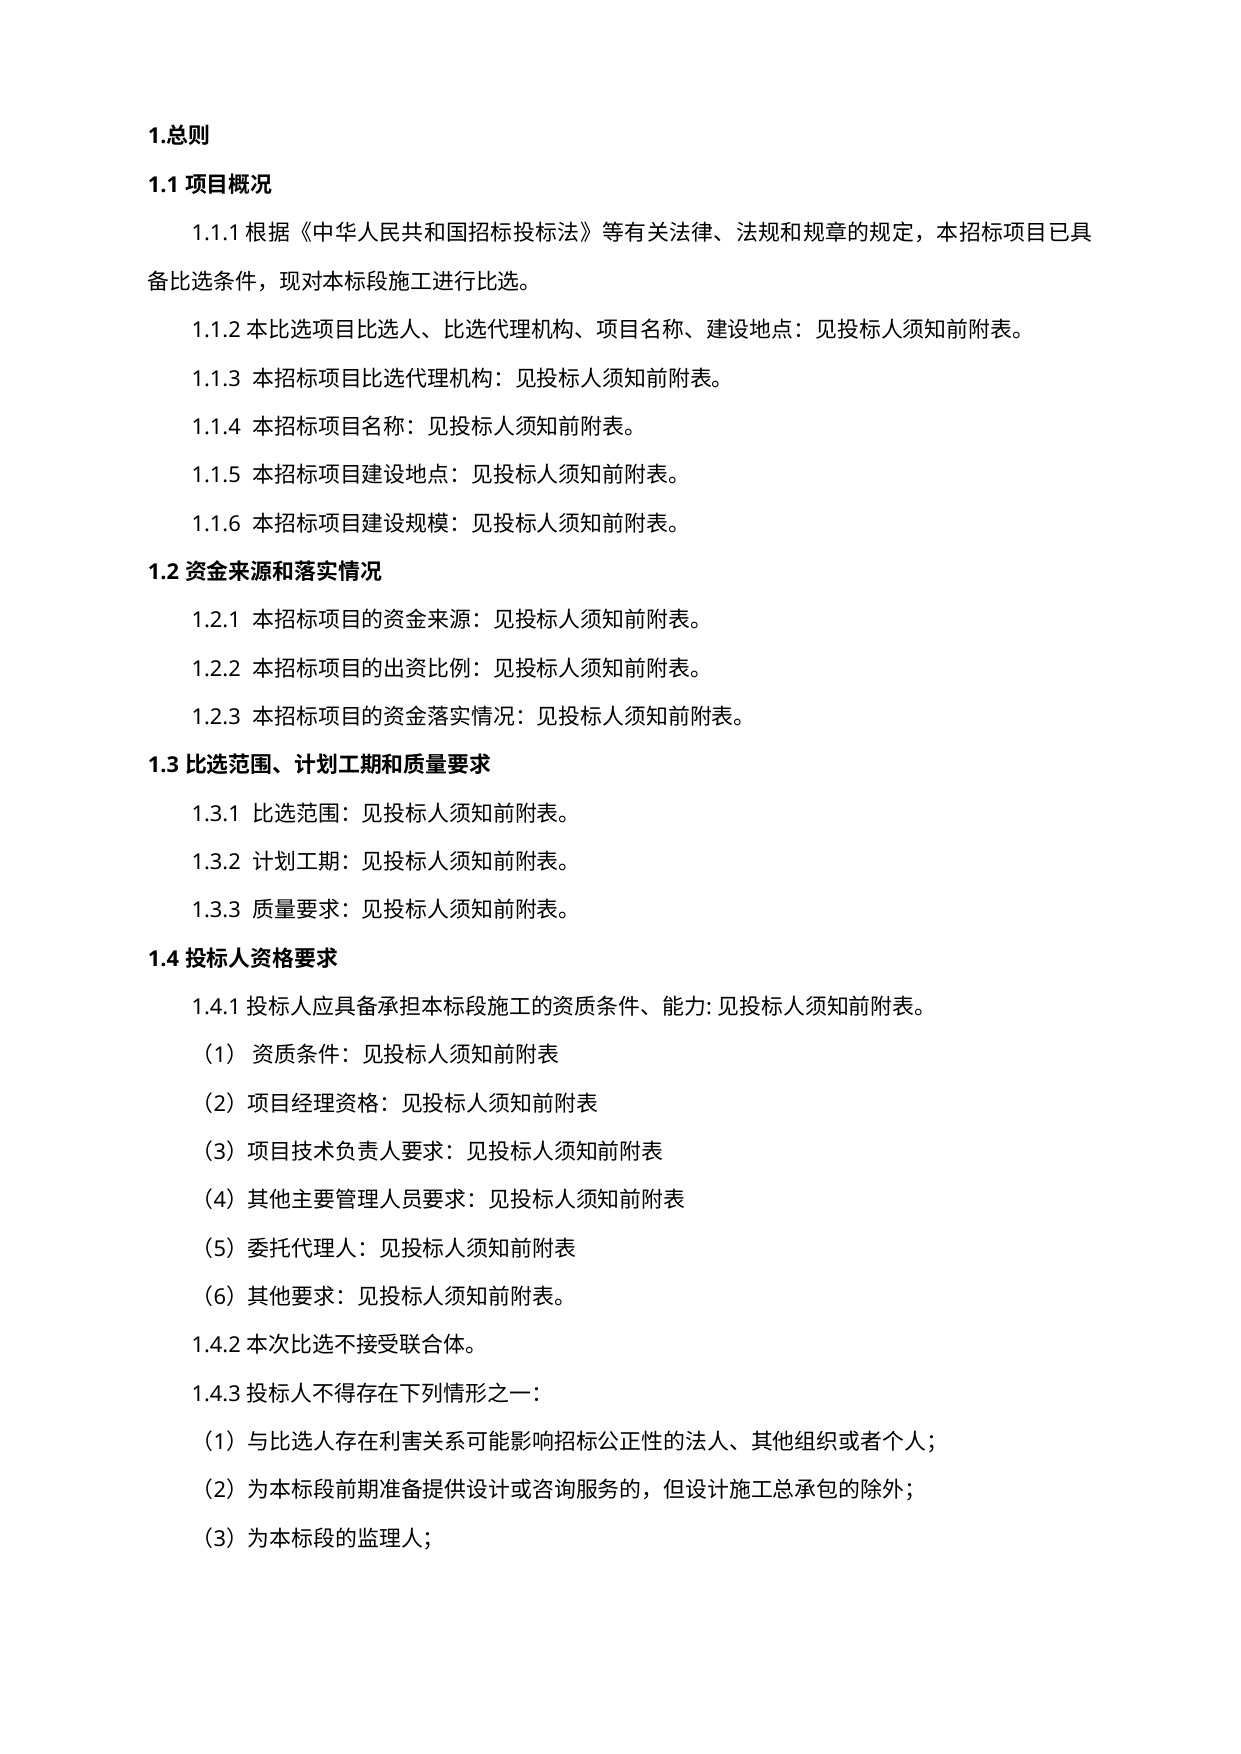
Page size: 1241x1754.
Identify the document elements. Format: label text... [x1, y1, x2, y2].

text （3）为本标段的监理人； [148, 1520, 1092, 1553]
text 1.2.2 本招标项目的出资比例：见投标人须知前附表。 [148, 650, 1092, 683]
subtitle 1.3 比选范围、计划工期和质量要求 [148, 747, 1092, 779]
text 1.1.4 本招标项目名称：见投标人须知前附表。 [148, 408, 1092, 441]
text 1.1.6 本招标项目建设规模：见投标人须知前附表。 [148, 505, 1092, 538]
text （3）项目技术负责人要求：见投标人须知前附表 [148, 1133, 1092, 1166]
text （5）委托代理人：见投标人须知前附表 [148, 1230, 1092, 1263]
subtitle 1.总则 [148, 118, 1092, 151]
text 1.4.3 投标人不得存在下列情形之一： [148, 1375, 1092, 1408]
text （1） 资质条件：见投标人须知前附表 [148, 1037, 1092, 1069]
text （4）其他主要管理人员要求：见投标人须知前附表 [148, 1182, 1092, 1214]
subtitle 1.2 资金来源和落实情况 [148, 553, 1092, 586]
text 1.2.1 本招标项目的资金来源：见投标人须知前附表。 [148, 602, 1092, 634]
text 1.3.1 比选范围：见投标人须知前附表。 [148, 795, 1092, 828]
text （6）其他要求：见投标人须知前附表。 [148, 1278, 1092, 1311]
text （2）为本标段前期准备提供设计或咨询服务的，但设计施工总承包的除外； [148, 1472, 1092, 1504]
text 1.1.3 本招标项目比选代理机构：见投标人须知前附表。 [148, 360, 1092, 393]
text 1.3.2 计划工期：见投标人须知前附表。 [148, 843, 1092, 876]
text 1.2.3 本招标项目的资金落实情况：见投标人须知前附表。 [148, 698, 1092, 731]
text 1.1.2 本比选项目比选人、比选代理机构、项目名称、建设地点：见投标人须知前附表。 [148, 312, 1092, 344]
text （1）与比选人存在利害关系可能影响招标公正性的法人、其他组织或者个人； [148, 1423, 1092, 1456]
text 1.4.2 本次比选不接受联合体。 [148, 1327, 1092, 1359]
text 1.1.1根据《中华人民共和国招标投标法》等有关法律、法规和规章的规定，本招标项目已具备比选条件，现对本标段施工进行比选。 [148, 215, 1092, 296]
text 1.1.5 本招标项目建设地点：见投标人须知前附表。 [148, 457, 1092, 489]
text 1.3.3 质量要求：见投标人须知前附表。 [148, 892, 1092, 924]
subtitle 1.4 投标人资格要求 [148, 940, 1092, 973]
subtitle 1.1 项目概况 [148, 166, 1092, 199]
text （2）项目经理资格：见投标人须知前附表 [148, 1085, 1092, 1118]
text 1.4.1 投标人应具备承担本标段施工的资质条件、能力: 见投标人须知前附表。 [148, 988, 1092, 1021]
